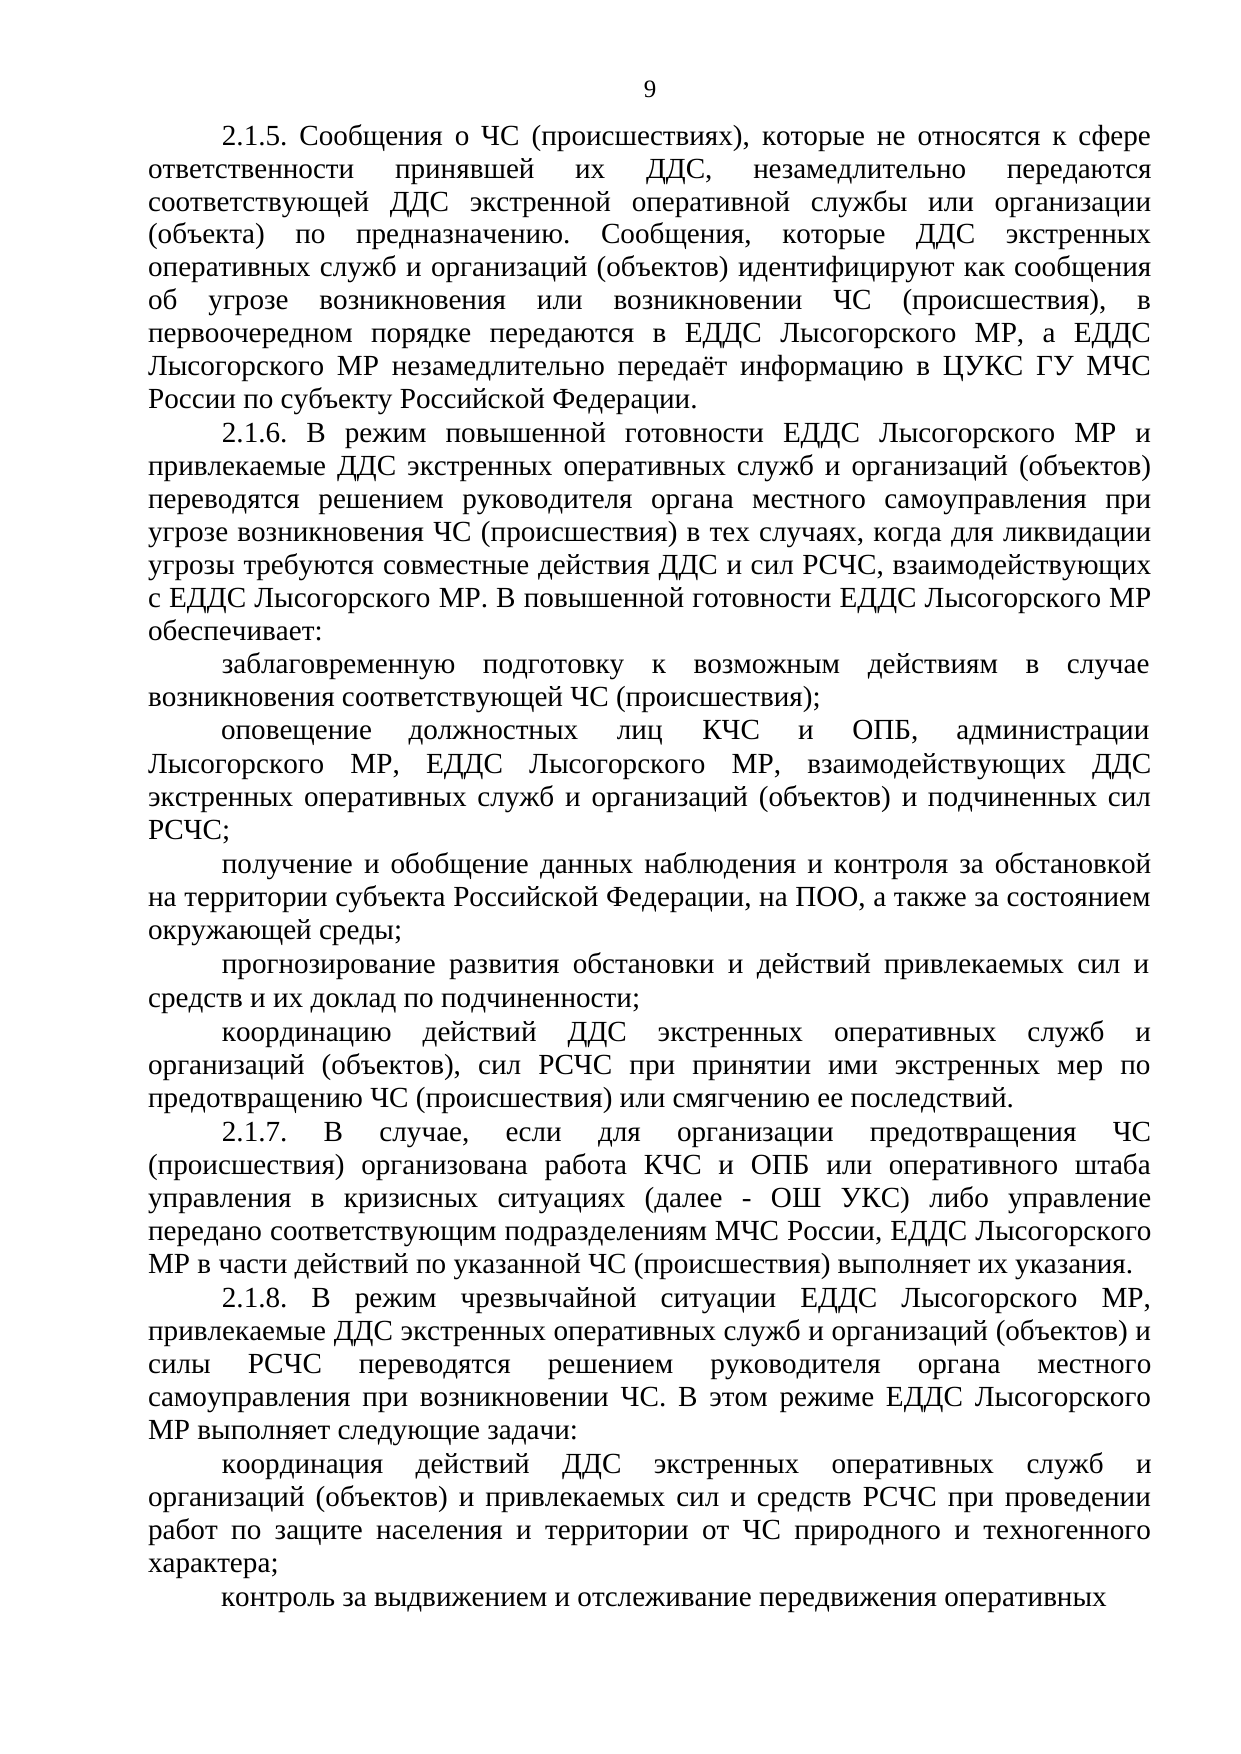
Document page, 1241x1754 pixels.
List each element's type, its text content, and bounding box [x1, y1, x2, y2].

text 2.1.7. В случае, если для организации предотвращения ЧС (происшествия) организована работа КЧС и ОПБ или оперативного штаба управления в кризисных ситуациях (далее - ОШ УКС) либо управление передано соответствующим подразделениям МЧС России, ЕДДС Лысогорского МР в части действий по указанной ЧС (происшествия) выполняет их указания. [148, 1115, 1152, 1279]
text оповещение должностных лиц КЧС и ОПБ, администрации [221, 712, 1152, 746]
text прогнозирование развития обстановки и действий привлекаемых сил и средств и их доклад по подчиненности; [148, 947, 1150, 1013]
text 9 [148, 74, 1152, 103]
text координацию действий ДДС экстренных оперативных служб и организаций (объектов), сил РСЧС при принятии ими экстренных мер по предотвращению ЧС (происшествия) или смягчению ее последствий. [148, 1015, 1152, 1113]
text координация действий ДДС экстренных оперативных служб и организаций (объектов) и привлекаемых сил и средств РСЧС при проведении работ по защите населения и территории от ЧС природного и техногенного характера; [148, 1447, 1152, 1579]
text получение и обобщение данных наблюдения и контроля за обстановкой на территории субъекта Российской Федерации, на ПОО, а также за состоянием окружающей среды; [148, 847, 1152, 946]
text 2.1.8. В режим чрезвычайной ситуации ЕДДС Лысогорского МР, привлекаемые ДДС экстренных оперативных служб и организаций (объектов) и силы РСЧС переводятся решением руководителя органа местного самоуправления при возникновении ЧС. В этом режиме ЕДДС Лысогорского МР выполняет следующие задачи: [148, 1281, 1152, 1446]
text заблаговременную подготовку к возможным действиям в случае возникновения соответствующей ЧС (происшествия); [148, 648, 1150, 712]
text 2.1.5. Сообщения о ЧС (происшествиях), которые не относятся к сфере ответственности принявшей их ДДС, незамедлительно передаются соответствующей ДДС экстренной оперативной службы или организации (объекта) по предназначению. Сообщения, которые ДДС экстренных оперативных служб и организаций (объектов) идентифицируют как сообщения об угрозе возникновения или возникновении ЧС (происшествия), в первоочередном порядке передаются в ЕДДС Лысогорского МР, а ЕДДС Лысогорского МР незамедлительно передаёт информацию в ЦУКС ГУ МЧС России по субъекту Российской Федерации. [148, 119, 1152, 415]
text Лысогорского МР, ЕДДС Лысогорского МР, взаимодействующих ДДС экстренных оперативных служб и организаций (объектов) и подчиненных сил РСЧС; [148, 747, 1152, 846]
text контроль за выдвижением и отслеживание передвижения оперативных [221, 1579, 1152, 1612]
text 2.1.6. В режим повышенной готовности ЕДДС Лысогорского МР и привлекаемые ДДС экстренных оперативных служб и организаций (объектов) переводятся решением руководителя органа местного самоуправления при угрозе возникновения ЧС (происшествия) в тех случаях, когда для ликвидации угрозы требуются совместные действия ДДС и сил РСЧС, взаимодействующих с ЕДДС Лысогорского МР. В повышенной готовности ЕДДС Лысогорского МР обеспечивает: [148, 416, 1152, 647]
